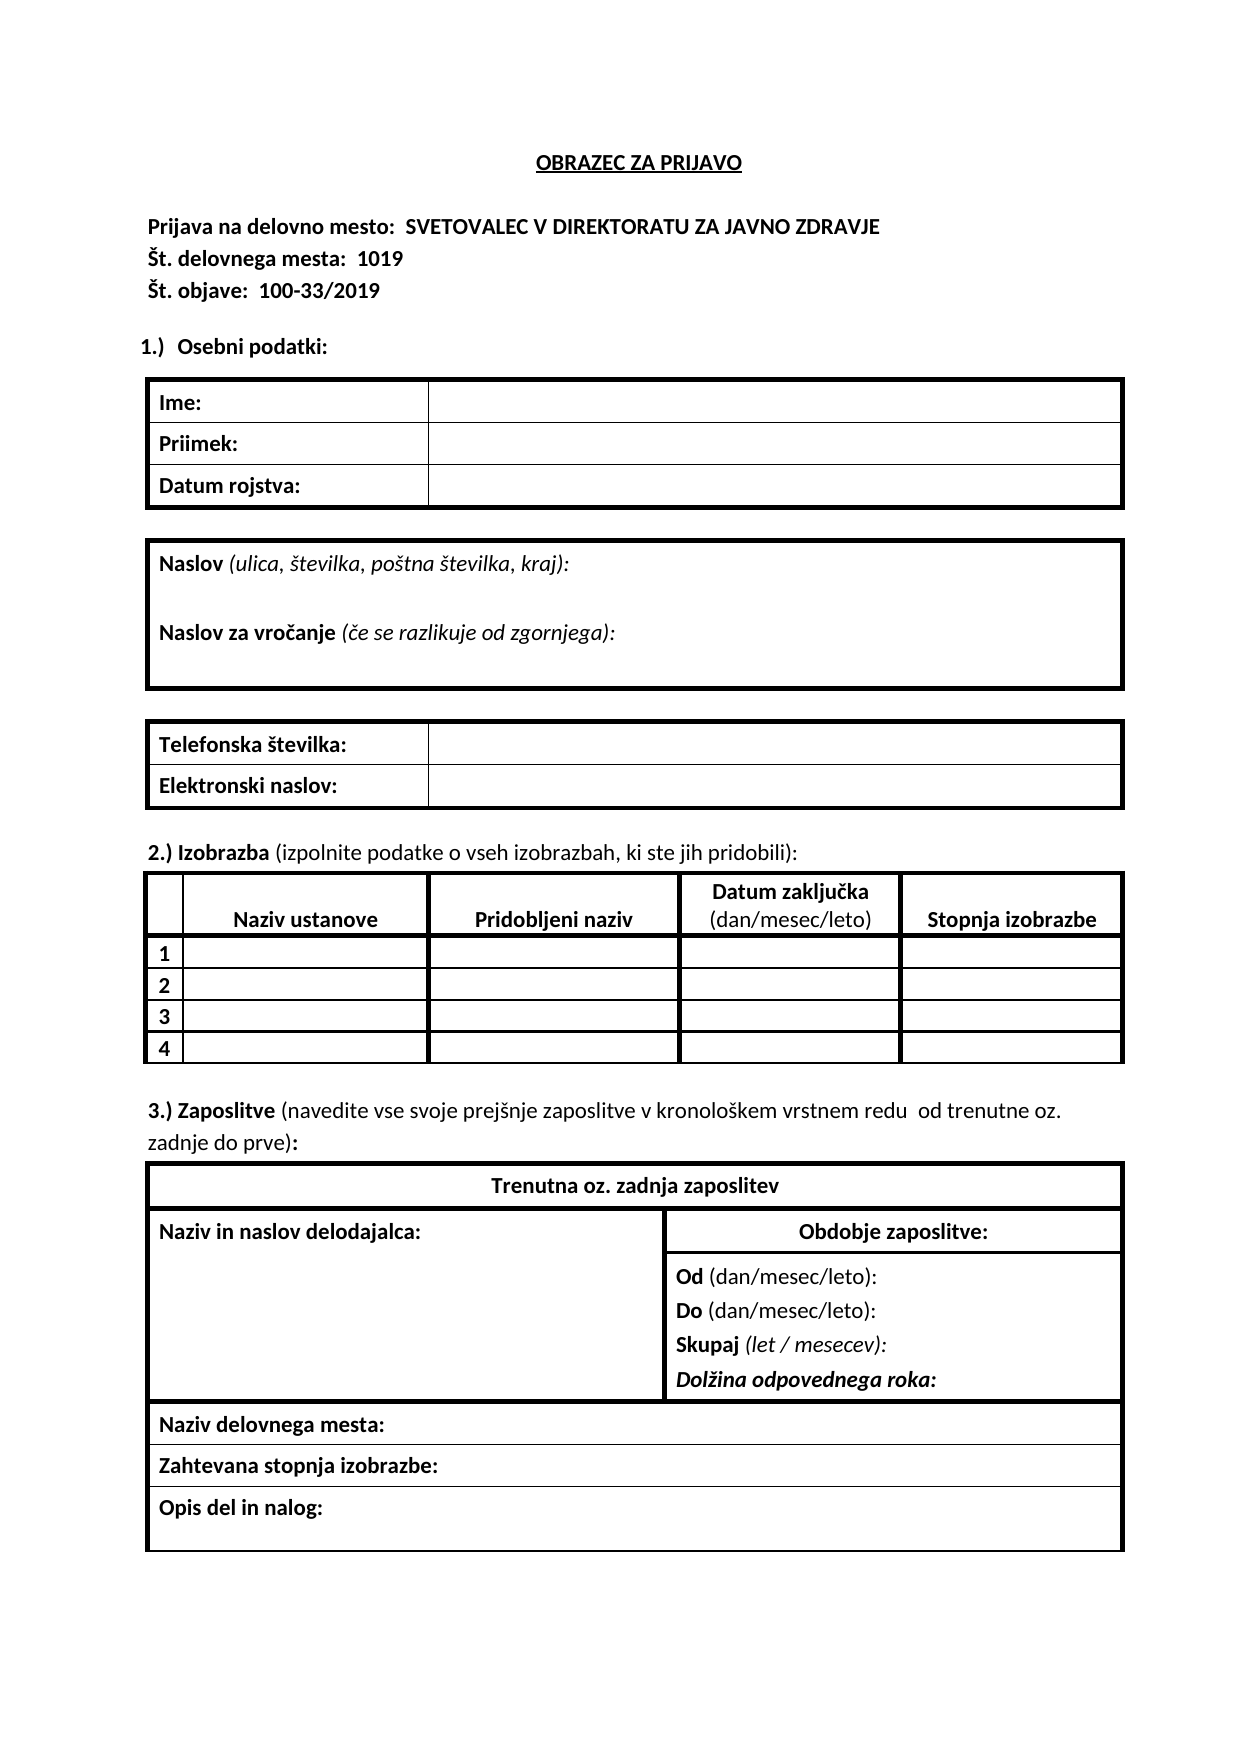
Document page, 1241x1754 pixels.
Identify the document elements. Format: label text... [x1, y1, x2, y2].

table_cell [431, 969, 677, 999]
table_cell Od (dan/mesec/leto): Do (dan/mesec/leto): Skupaj (let / mesecev): Dolžina odpovednega roka: [667, 1254, 1120, 1399]
table_header Datum zaključka (dan/mesec/leto) [682, 875, 898, 933]
table_cell [184, 938, 426, 967]
table_header Ime: [150, 382, 428, 422]
table_cell [184, 1001, 426, 1030]
table_cell [184, 1033, 426, 1062]
table_cell [682, 1001, 898, 1030]
table_cell Elektronski naslov: [150, 765, 428, 806]
table_cell [682, 969, 898, 999]
table_cell [903, 969, 1120, 999]
list Osebni podatki: [140, 332, 1093, 360]
table_cell [682, 1033, 898, 1062]
table_cell Obdobje zaposlitve: [667, 1211, 1120, 1251]
table_cell Naziv in naslov delodajalca: [150, 1211, 662, 1399]
text Prijava na delovno mesto: SVETOVALEC V DIREKTORATU ZA JAVNO ZDRAVJE [148, 212, 1094, 240]
table_cell [429, 765, 1120, 806]
table_header Trenutna oz. zadnja zaposlitev [150, 1166, 1120, 1206]
table_cell [682, 938, 898, 967]
table_header [429, 724, 1120, 764]
table_cell Naziv delovnega mesta: [150, 1404, 1120, 1444]
table_cell Opis del in nalog: [150, 1487, 1120, 1550]
table_cell Datum rojstva: [150, 465, 428, 505]
table_cell [184, 969, 426, 999]
title OBRAZEC ZA PRIJAVO [148, 148, 1093, 176]
table_cell 1 [148, 938, 182, 967]
table_cell Priimek: [150, 423, 428, 464]
table_header [429, 382, 1120, 422]
table_header [148, 875, 182, 933]
table_cell [903, 938, 1120, 967]
table_cell 2 [148, 969, 182, 999]
table_cell [431, 1033, 677, 1062]
table_cell 3 [148, 1001, 182, 1030]
text 2.) Izobrazba (izpolnite podatke o vseh izobrazbah, ki ste jih pridobili): [148, 838, 1093, 866]
table_cell [431, 1001, 677, 1030]
table_cell [431, 938, 677, 967]
table_cell [903, 1033, 1120, 1062]
table_header Telefonska številka: [150, 724, 428, 764]
table_header Naslov (ulica, številka, poštna številka, kraj): Naslov za vročanje (če se razlikuje od zgornjega): [150, 543, 1120, 686]
table_cell [429, 423, 1120, 464]
table_cell [903, 1001, 1120, 1030]
table_header Naziv ustanove [184, 875, 426, 933]
text Št. delovnega mesta: 1019 [148, 244, 1094, 272]
table_header Pridobljeni naziv [431, 875, 677, 933]
table_cell [429, 465, 1120, 505]
table_cell Zahtevana stopnja izobrazbe: [150, 1445, 1120, 1486]
text Št. objave: 100-33/2019 [148, 276, 1093, 304]
table_cell 4 [148, 1033, 182, 1062]
table_header Stopnja izobrazbe [903, 875, 1120, 933]
text 3.) Zaposlitve (navedite vse svoje prejšnje zaposlitve v kronološkem vrstnem redu od trenutne oz. zadnje do prve): [148, 1096, 1093, 1157]
